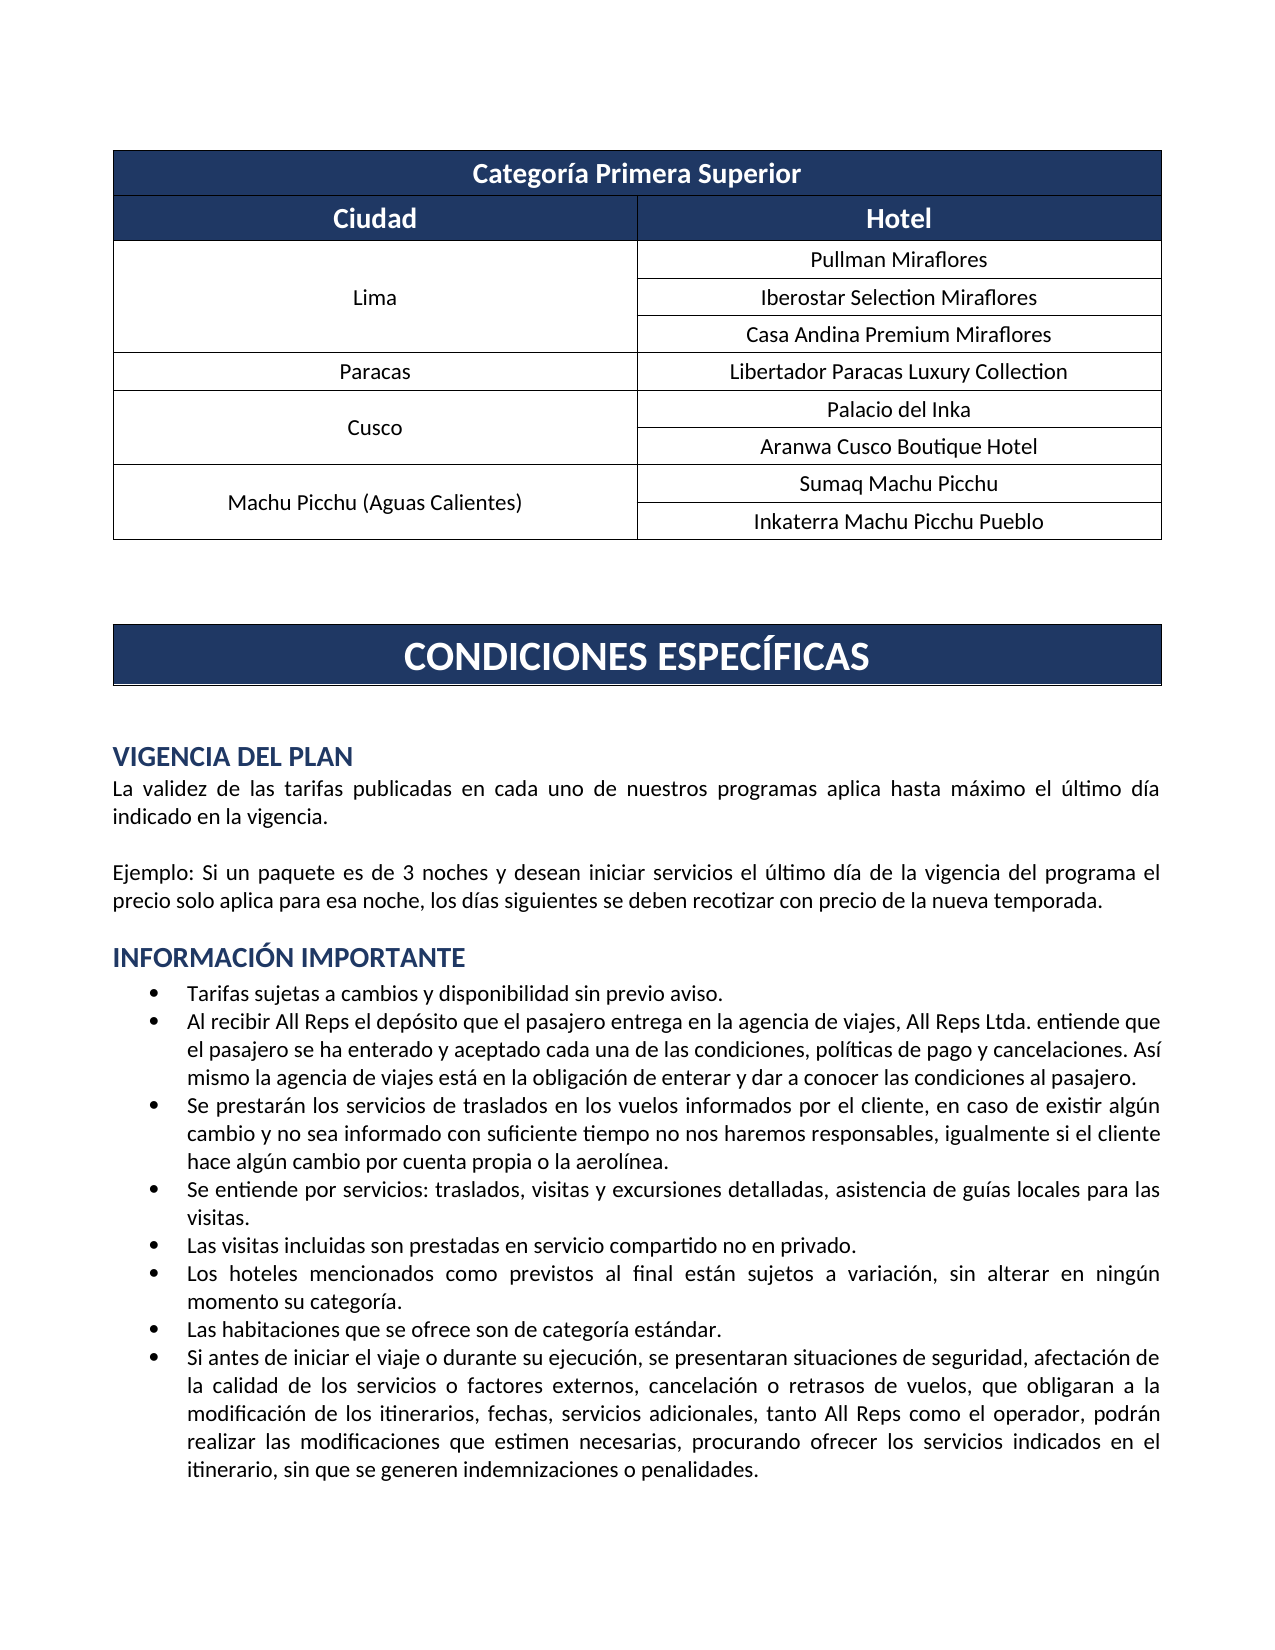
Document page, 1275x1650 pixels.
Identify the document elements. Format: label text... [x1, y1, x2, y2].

table_cell Categoría Primera Superior [114, 151, 1161, 195]
table_cell Libertador Paracas Luxury Collection [638, 353, 1161, 389]
table_cell Pullman Miraflores [638, 241, 1161, 277]
text INFORMACIÓN IMPORTANTE [112, 939, 1162, 975]
text VIGENCIA DEL PLAN [112, 738, 1162, 774]
text Al recibir All Reps el depósito que el pasajero entrega en la agencia de viajes, All Reps Ltda. entiende que el pasajero se ha enterado y aceptado cada una de las condiciones, políticas de pago y cancelaciones. Así mismo la agencia de viajes está en la obligación de enterar y dar a conocer las condiciones al pasajero. [150, 1007, 1162, 1091]
text Se entiende por servicios: traslados, visitas y excursiones detalladas, asistencia de guías locales para las visitas. [150, 1175, 1162, 1231]
text Ejemplo: Si un paquete es de 3 noches y desean iniciar servicios el último día de la vigencia del programa el precio solo aplica para esa noche, los días siguientes se deben recotizar con precio de la nueva temporada. [112, 858, 1162, 914]
table_header CONDICIONES ESPECÍFICAS [114, 625, 1161, 684]
table_cell Casa Andina Premium Miraflores [638, 316, 1161, 352]
text Los hoteles mencionados como previstos al final están sujetos a variación, sin alterar en ningún momento su categoría. [150, 1259, 1162, 1315]
table_cell Paracas [114, 353, 637, 389]
table_cell Palacio del Inka [638, 391, 1161, 427]
table_cell Aranwa Cusco Boutique Hotel [638, 428, 1161, 464]
table_cell Iberostar Selection Miraflores [638, 279, 1161, 315]
text Se prestarán los servicios de traslados en los vuelos informados por el cliente, en caso de existir algún cambio y no sea informado con suficiente tiempo no nos haremos responsables, igualmente si el cliente hace algún cambio por cuenta propia o la aerolínea. [150, 1091, 1162, 1175]
table_cell Cusco [114, 391, 637, 464]
text Las visitas incluidas son prestadas en servicio compartido no en privado. [150, 1231, 1162, 1259]
table_cell Machu Picchu (Aguas Calientes) [114, 465, 637, 539]
table_cell Sumaq Machu Picchu [638, 465, 1161, 502]
table_cell Lima [114, 241, 637, 352]
table_cell Ciudad [114, 196, 637, 240]
text Tarifas sujetas a cambios y disponibilidad sin previo aviso. [150, 979, 1162, 1007]
table_cell Inkaterra Machu Picchu Pueblo [638, 503, 1161, 539]
text Si antes de iniciar el viaje o durante su ejecución, se presentaran situaciones de seguridad, afectación de la calidad de los servicios o factores externos, cancelación o retrasos de vuelos, que obligaran a la modificación de los itinerarios, fechas, servicios adicionales, tanto All Reps como el operador, podrán realizar las modificaciones que estimen necesarias, procurando ofrecer los servicios indicados en el itinerario, sin que se generen indemnizaciones o penalidades. [150, 1343, 1162, 1483]
text La validez de las tarifas publicadas en cada uno de nuestros programas aplica hasta máximo el último día indicado en la vigencia. [112, 774, 1162, 830]
table_cell Hotel [638, 196, 1161, 240]
text Las habitaciones que se ofrece son de categoría estándar. [150, 1315, 1162, 1343]
